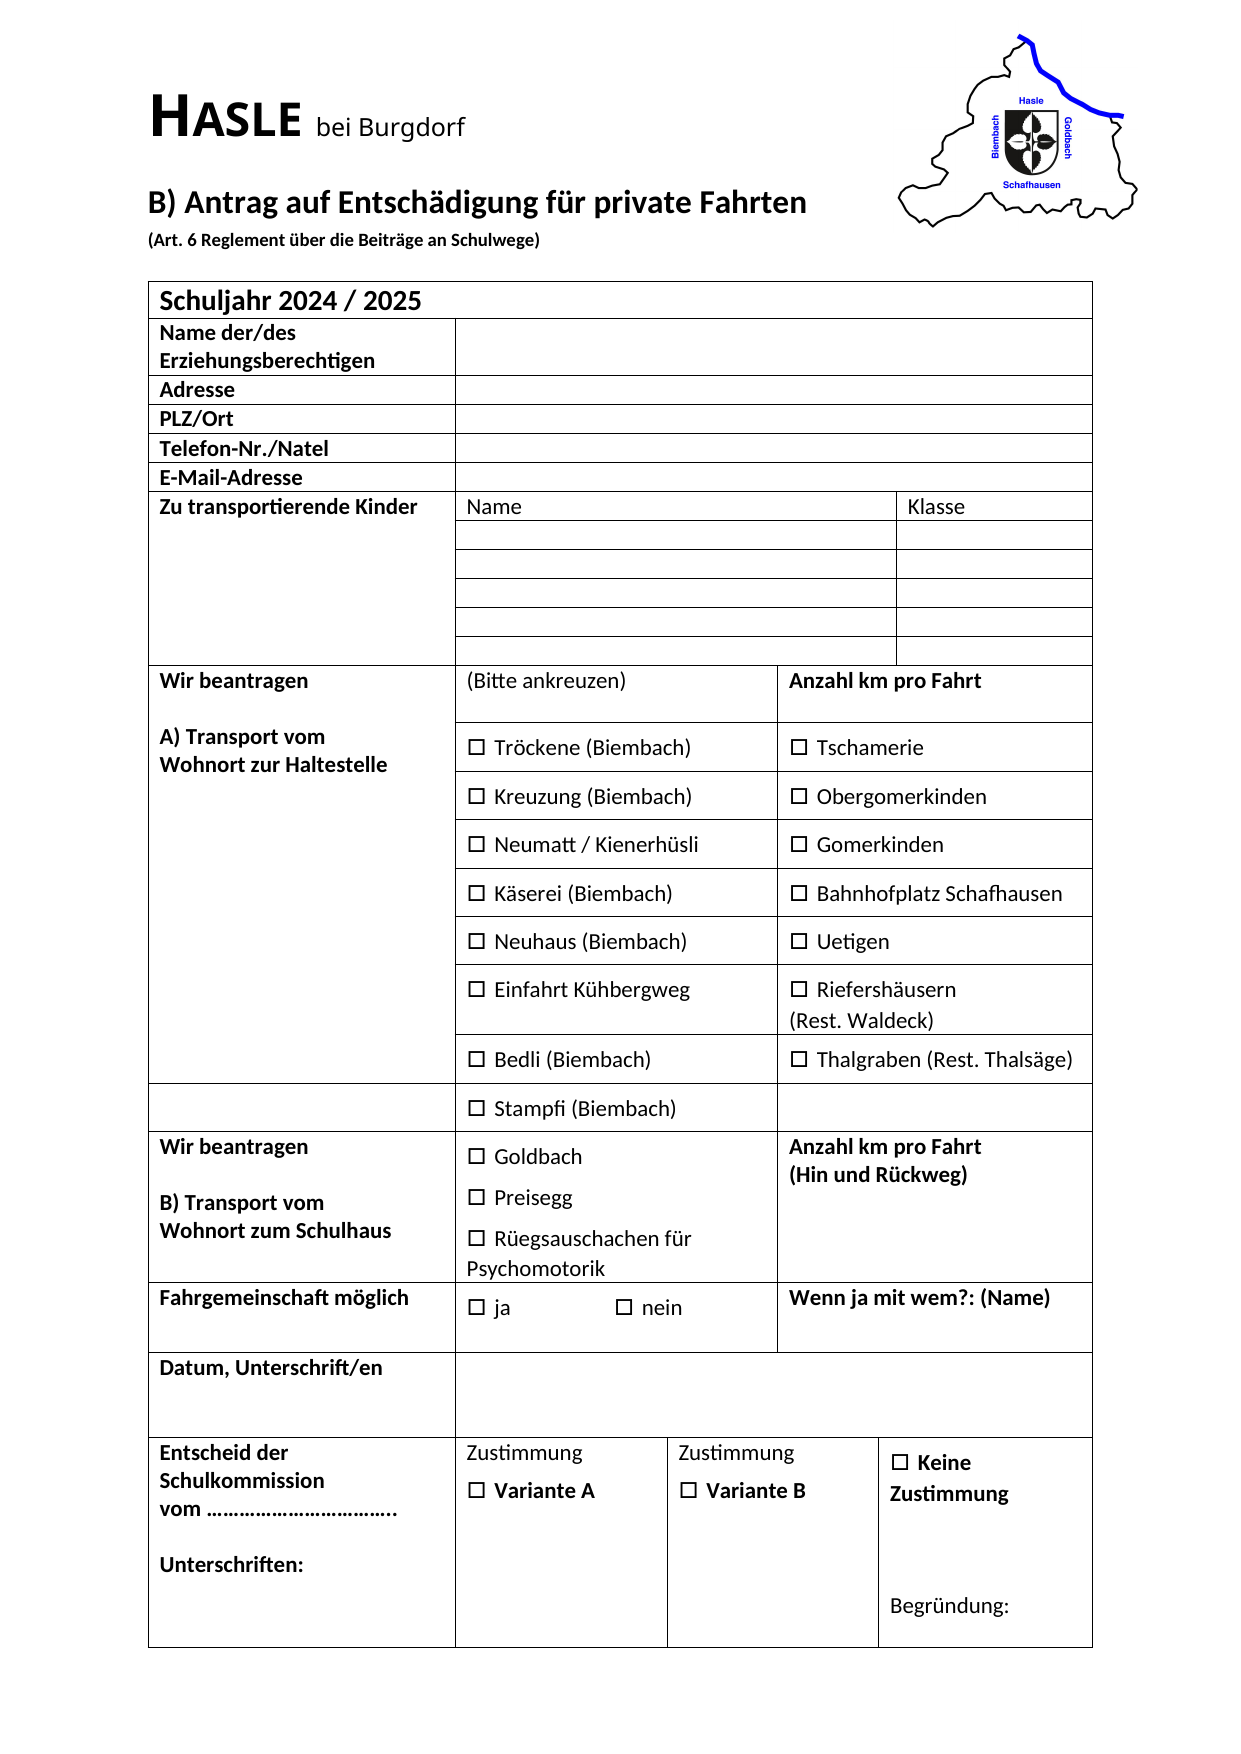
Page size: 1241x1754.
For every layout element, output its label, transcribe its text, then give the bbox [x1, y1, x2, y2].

table_cell [897, 608, 1092, 636]
table_cell [456, 319, 1092, 374]
table_cell □ Tröckene (Biembach) [456, 723, 777, 771]
table_cell Zustimmung □ Variante B [668, 1438, 878, 1647]
table_cell □ Kreuzung (Biembach) [456, 772, 777, 819]
table_cell [897, 637, 1092, 665]
table_cell □ Obergomerkinden [778, 772, 1092, 819]
table_cell □ Keine Zustimmung Begründung: [879, 1438, 1092, 1647]
table_cell Anzahl km pro Fahrt [778, 666, 1092, 722]
table_cell [456, 376, 1092, 403]
table_cell □ Einfahrt Kühbergweg [456, 965, 777, 1034]
table_cell □ Bedli (Biembach) [456, 1035, 777, 1083]
table_cell Entscheid der Schulkommission vom …………………………….. Unterschriften: [149, 1438, 455, 1647]
table_cell PLZ/Ort [149, 405, 455, 433]
table_cell □ Bahnhofplatz Schafhausen [778, 869, 1092, 916]
table_cell Fahrgemeinschaft möglich [149, 1283, 455, 1352]
text B) Antrag auf Entschädigung für private Fahrten [148, 181, 893, 222]
table_cell □ Riefershäusern (Rest. Waldeck) [778, 965, 1092, 1034]
table_cell [897, 550, 1092, 578]
table_cell □ Uetigen [778, 917, 1092, 964]
table_cell [456, 463, 1092, 491]
text (Art. 6 Reglement über die Beiträge an Schulwege) [148, 228, 1093, 251]
table_cell [456, 550, 896, 578]
table_cell □ ja □ nein [456, 1283, 777, 1352]
table_cell Datum, Unterschrift/en [149, 1353, 455, 1437]
table_cell Wenn ja mit wem?: (Name) [778, 1283, 1092, 1352]
table_cell Zu transportierende Kinder [149, 492, 455, 665]
table_cell [456, 579, 896, 607]
table_cell □ Tschamerie [778, 723, 1092, 771]
table_cell Telefon-Nr./Natel [149, 434, 455, 462]
table_cell □ Neuhaus (Biembach) [456, 917, 777, 964]
table_cell □ Goldbach □ Preisegg □ Rüegsauschachen für Psychomotorik [456, 1132, 777, 1282]
table_cell E-Mail-Adresse [149, 463, 455, 491]
table_cell [897, 579, 1092, 607]
table_cell [456, 521, 896, 549]
table_cell Name [456, 492, 896, 520]
table_cell □ Gomerkinden [778, 820, 1092, 867]
table_cell Anzahl km pro Fahrt (Hin und Rückweg) [778, 1132, 1092, 1282]
table_cell [456, 608, 896, 636]
table_cell Adresse [149, 376, 455, 403]
table_cell Name der/des Erziehungsberechtigen [149, 319, 455, 374]
table_cell [778, 1084, 1092, 1131]
table_cell [456, 1353, 1092, 1437]
table_cell [456, 405, 1092, 433]
table_header Schuljahr 2024 / 2025 [149, 282, 1092, 317]
table_cell Wir beantragen A) Transport vom Wohnort zur Haltestelle [149, 666, 455, 1083]
table_cell Klasse [897, 492, 1092, 520]
table_cell [456, 434, 1092, 462]
table_cell □ Käserei (Biembach) [456, 869, 777, 916]
table_cell [897, 521, 1092, 549]
table_cell Wir beantragen B) Transport vom Wohnort zum Schulhaus [149, 1132, 455, 1282]
table_cell □ Stampfi (Biembach) [456, 1084, 777, 1131]
table_cell □ Neumatt / Kienerhüsli [456, 820, 777, 867]
picture [893, 20, 1138, 233]
table_cell (Bitte ankreuzen) [456, 666, 777, 722]
table_cell □ Thalgraben (Rest. Thalsäge) [778, 1035, 1092, 1083]
table_cell Zustimmung □ Variante A [456, 1438, 667, 1647]
table_cell [456, 637, 896, 665]
table_cell [149, 1084, 455, 1131]
